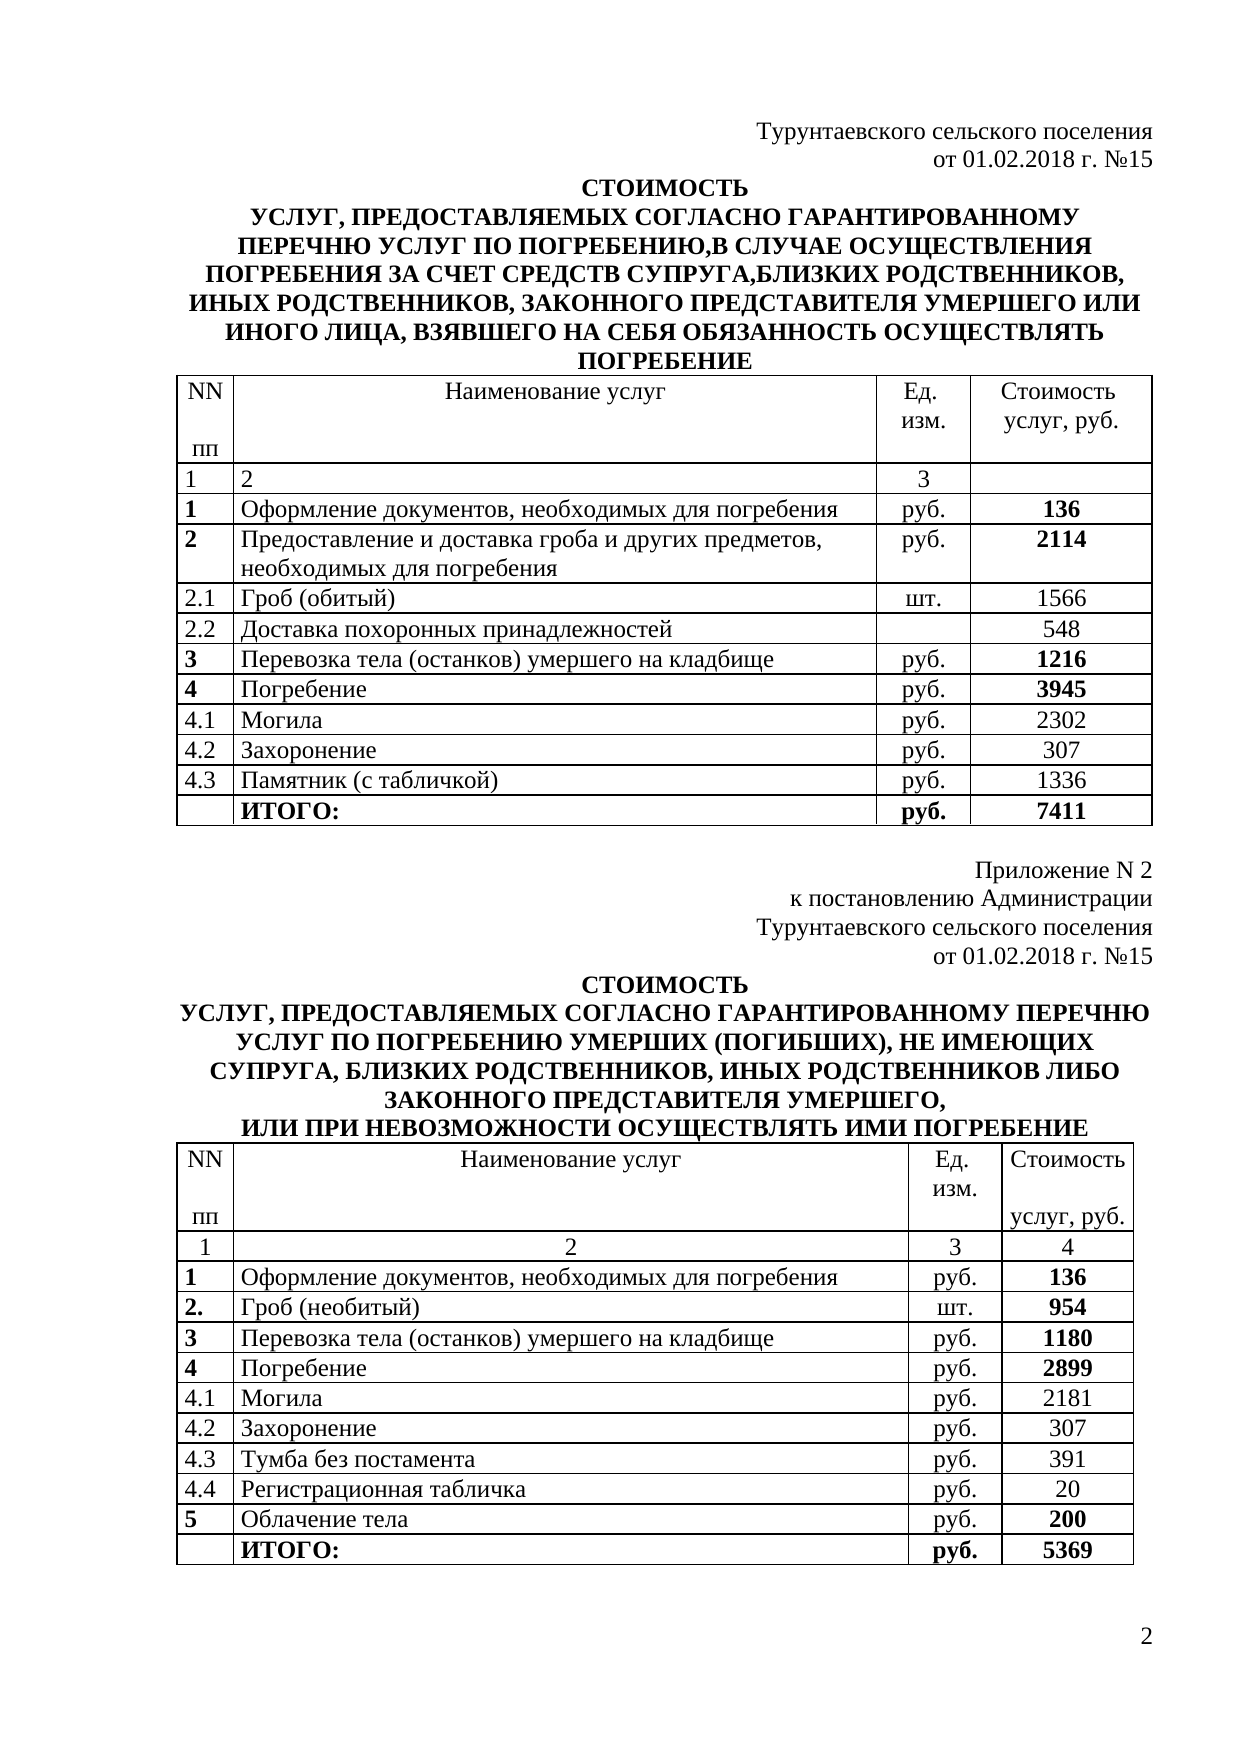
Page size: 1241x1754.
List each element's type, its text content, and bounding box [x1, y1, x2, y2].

table_cell шт. [909, 1292, 1001, 1321]
table_cell Погребение [234, 1353, 908, 1382]
title ПЕРЕЧНЮ УСЛУГ ПО ПОГРЕБЕНИЮ,В СЛУЧАЕ ОСУЩЕСТВЛЕНИЯ ПОГРЕБЕНИЯ ЗА СЧЕТ СРЕДСТВ СУПРУГА,БЛИЗКИХ РОДСТВЕННИКОВ, ИНЫХ РОДСТВЕННИКОВ, ЗАКОННОГО ПРЕДСТАВИТЕЛЯ УМЕРШЕГО ИЛИ ИНОГО ЛИЦА, ВЗЯВШЕГО НА СЕБЯ ОБЯЗАННОСТЬ ОСУЩЕСТВЛЯТЬ ПОГРЕБЕНИЕ [177, 231, 1153, 374]
text Турунтаевского сельского поселения [177, 116, 1153, 144]
table_cell 4.3 [178, 1444, 233, 1473]
table_cell [178, 1535, 233, 1563]
table_cell 20 [1003, 1474, 1133, 1503]
table_header NN пп [178, 376, 233, 462]
table_cell 1 [178, 464, 233, 493]
table_cell 4 [178, 675, 233, 703]
table_cell 4.2 [178, 735, 233, 764]
table_cell 1180 [1003, 1323, 1133, 1351]
table_cell руб. [877, 796, 970, 824]
table_cell 4.3 [178, 766, 233, 794]
table_cell 1566 [971, 584, 1151, 612]
table_cell 7411 [971, 796, 1151, 824]
table_cell руб. [909, 1383, 1001, 1412]
table_cell Доставка похоронных принадлежностей [234, 614, 876, 643]
table_cell Погребение [234, 675, 876, 703]
table_header NN пп [178, 1144, 233, 1230]
table_cell 2 [178, 525, 233, 582]
table_cell 954 [1003, 1292, 1133, 1321]
table_cell 3 [877, 464, 970, 493]
table_header Ед. изм. [909, 1144, 1001, 1230]
table_cell Регистрационная табличка [234, 1474, 908, 1503]
table_cell руб. [909, 1444, 1001, 1473]
table_cell 5 [178, 1505, 233, 1533]
table_cell Оформление документов, необходимых для погребения [234, 494, 876, 523]
table_cell ИТОГО: [234, 1535, 908, 1563]
table_cell Предоставление и доставка гроба и других предметов, необходимых для погребения [234, 525, 876, 582]
table_cell 307 [1003, 1414, 1133, 1442]
table_cell 2.2 [178, 614, 233, 643]
table_cell руб. [877, 525, 970, 582]
text от 01.02.2018 г. №15 [177, 144, 1153, 173]
table_cell 2302 [971, 705, 1151, 733]
table_header Стоимость услуг, руб. [971, 376, 1151, 462]
table_cell 1336 [971, 766, 1151, 794]
text от 01.02.2018 г. №15 [177, 941, 1153, 970]
table_cell 5369 [1003, 1535, 1133, 1563]
table_cell 200 [1003, 1505, 1133, 1533]
title СТОИМОСТЬ [177, 173, 1153, 202]
table_cell Облачение тела [234, 1505, 908, 1533]
table_cell ИТОГО: [234, 796, 876, 824]
table_cell Гроб (обитый) [234, 584, 876, 612]
title УСЛУГ, ПРЕДОСТАВЛЯЕМЫХ СОГЛАСНО ГАРАНТИРОВАННОМУ [177, 202, 1153, 231]
table_cell 136 [971, 494, 1151, 523]
table_cell 136 [1003, 1262, 1133, 1291]
table_cell руб. [877, 494, 970, 523]
table_cell 1 [178, 1262, 233, 1291]
title СТОИМОСТЬ [177, 970, 1153, 998]
table_header Наименование услуг [234, 376, 876, 462]
table_cell 3 [909, 1232, 1001, 1260]
table_header Наименование услуг [234, 1144, 908, 1230]
table_cell 2899 [1003, 1353, 1133, 1382]
table_header Стоимость услуг, руб. [1003, 1144, 1133, 1230]
table_cell 3 [178, 1323, 233, 1351]
table_cell Памятник (с табличкой) [234, 766, 876, 794]
table_cell руб. [909, 1353, 1001, 1382]
table_cell 3945 [971, 675, 1151, 703]
table_cell руб. [909, 1535, 1001, 1563]
table_cell шт. [877, 584, 970, 612]
table_cell руб. [909, 1414, 1001, 1442]
table_cell руб. [909, 1262, 1001, 1291]
table_cell [178, 796, 233, 824]
table_cell руб. [877, 735, 970, 764]
table_cell Могила [234, 705, 876, 733]
table_cell [971, 464, 1151, 493]
table_cell 3 [178, 644, 233, 673]
title ИЛИ ПРИ НЕВОЗМОЖНОСТИ ОСУЩЕСТВЛЯТЬ ИМИ ПОГРЕБЕНИЕ [177, 1113, 1153, 1142]
table_cell 1 [178, 1232, 233, 1260]
table_cell 2114 [971, 525, 1151, 582]
table_cell 1 [178, 494, 233, 523]
table_cell 2181 [1003, 1383, 1133, 1412]
table_cell руб. [909, 1474, 1001, 1503]
table_cell руб. [909, 1505, 1001, 1533]
table_cell руб. [877, 644, 970, 673]
title УСЛУГ, ПРЕДОСТАВЛЯЕМЫХ СОГЛАСНО ГАРАНТИРОВАННОМУ ПЕРЕЧНЮ УСЛУГ ПО ПОГРЕБЕНИЮ УМЕРШИХ (ПОГИБШИХ), НЕ ИМЕЮЩИХ СУПРУГА, БЛИЗКИХ РОДСТВЕННИКОВ, ИНЫХ РОДСТВЕННИКОВ ЛИБО ЗАКОННОГО ПРЕДСТАВИТЕЛЯ УМЕРШЕГО, [177, 998, 1153, 1113]
table_header Ед. изм. [877, 376, 970, 462]
table_cell [877, 614, 970, 643]
table_cell 2 [234, 1232, 908, 1260]
table_cell Перевозка тела (останков) умершего на кладбище [234, 1323, 908, 1351]
table_cell Гроб (необитый) [234, 1292, 908, 1321]
table_cell Могила [234, 1383, 908, 1412]
table_cell руб. [877, 675, 970, 703]
table_cell 548 [971, 614, 1151, 643]
table_cell руб. [877, 766, 970, 794]
table_cell Оформление документов, необходимых для погребения [234, 1262, 908, 1291]
table_cell руб. [909, 1323, 1001, 1351]
text Турунтаевского сельского поселения [177, 912, 1153, 941]
text Приложение N 2 [177, 855, 1153, 883]
table_cell 4.4 [178, 1474, 233, 1503]
table_cell Тумба без постамента [234, 1444, 908, 1473]
table_cell 4 [178, 1353, 233, 1382]
table_cell 4.1 [178, 705, 233, 733]
table_cell 4.1 [178, 1383, 233, 1412]
table_cell Захоронение [234, 735, 876, 764]
table_cell 391 [1003, 1444, 1133, 1473]
table_cell 1216 [971, 644, 1151, 673]
table_cell руб. [877, 705, 970, 733]
table_cell Захоронение [234, 1414, 908, 1442]
table_cell 307 [971, 735, 1151, 764]
table_cell Перевозка тела (останков) умершего на кладбище [234, 644, 876, 673]
table_cell 4 [1003, 1232, 1133, 1260]
table_cell 2. [178, 1292, 233, 1321]
table_cell 2 [234, 464, 876, 493]
table_cell 4.2 [178, 1414, 233, 1442]
table_cell 2.1 [178, 584, 233, 612]
text к постановлению Администрации [177, 883, 1153, 912]
